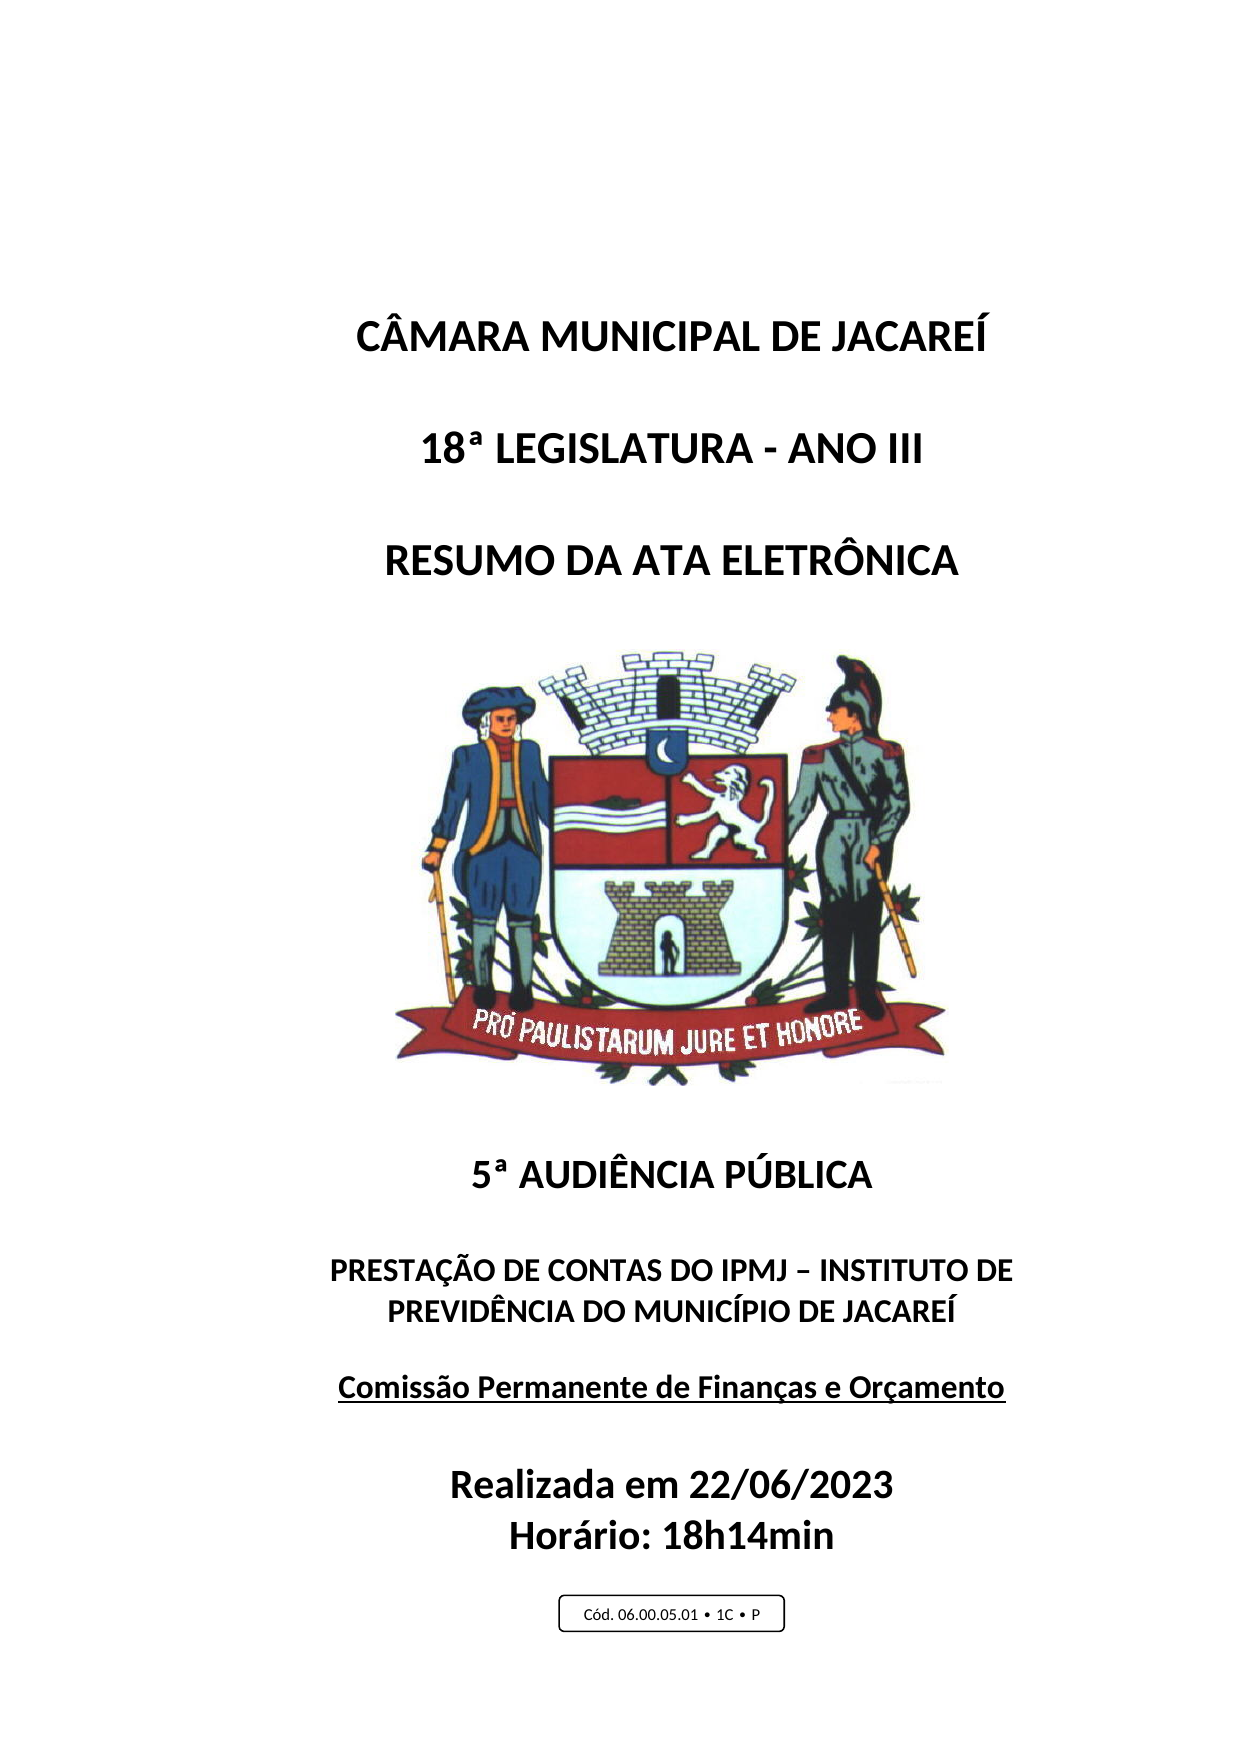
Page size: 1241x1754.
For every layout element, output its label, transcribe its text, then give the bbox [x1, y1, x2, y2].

text Realizada em 22/06/2023 [192, 1458, 1152, 1509]
text CÂMARA MUNICIPAL DE JACAREÍ [192, 307, 1152, 363]
text PREVIDÊNCIA DO MUNICÍPIO DE JACAREÍ [192, 1290, 1152, 1331]
text 18ª LEGISLATURA - ANO III [192, 419, 1152, 475]
text PRESTAÇÃO DE CONTAS DO IPMJ – INSTITUTO DE [192, 1249, 1152, 1290]
text Horário: 18h14min [192, 1509, 1152, 1559]
picture [394, 649, 949, 1086]
text Comissão Permanente de Finanças e Orçamento [192, 1366, 1152, 1407]
text RESUMO DA ATA ELETRÔNICA [192, 531, 1152, 587]
text 5ª AUDIÊNCIA PÚBLICA [192, 1148, 1152, 1198]
